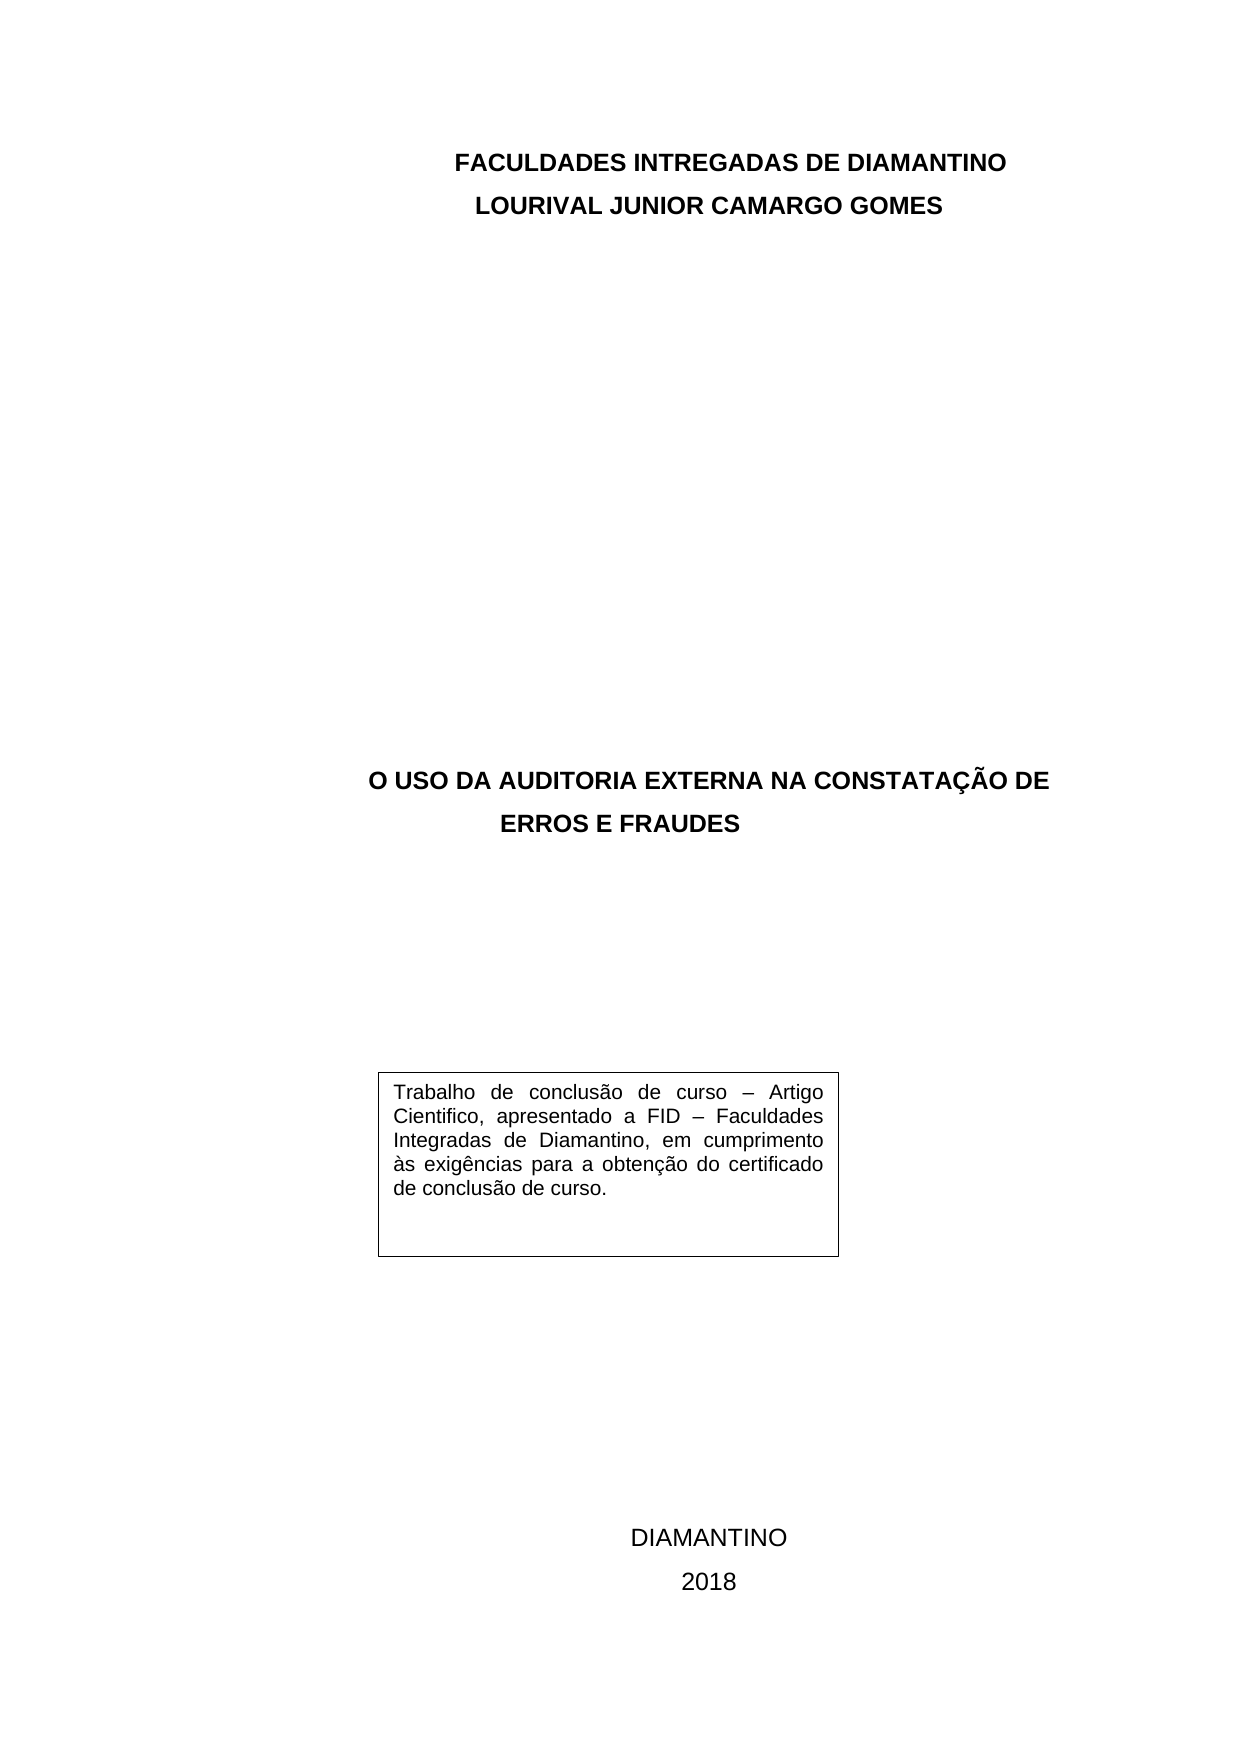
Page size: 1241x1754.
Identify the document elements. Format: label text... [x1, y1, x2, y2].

text O USO DA AUDITORIA EXTERNA NA CONSTATAÇÃO DE ERROS E FRAUDES [177, 766, 1063, 838]
text LOURIVAL JUNIOR CAMARGO GOMES [177, 191, 1063, 219]
text DIAMANTINO [177, 1523, 1063, 1552]
text FACULDADES INTREGADAS DE DIAMANTINO [325, 148, 1063, 176]
text 2018 [177, 1566, 1063, 1595]
